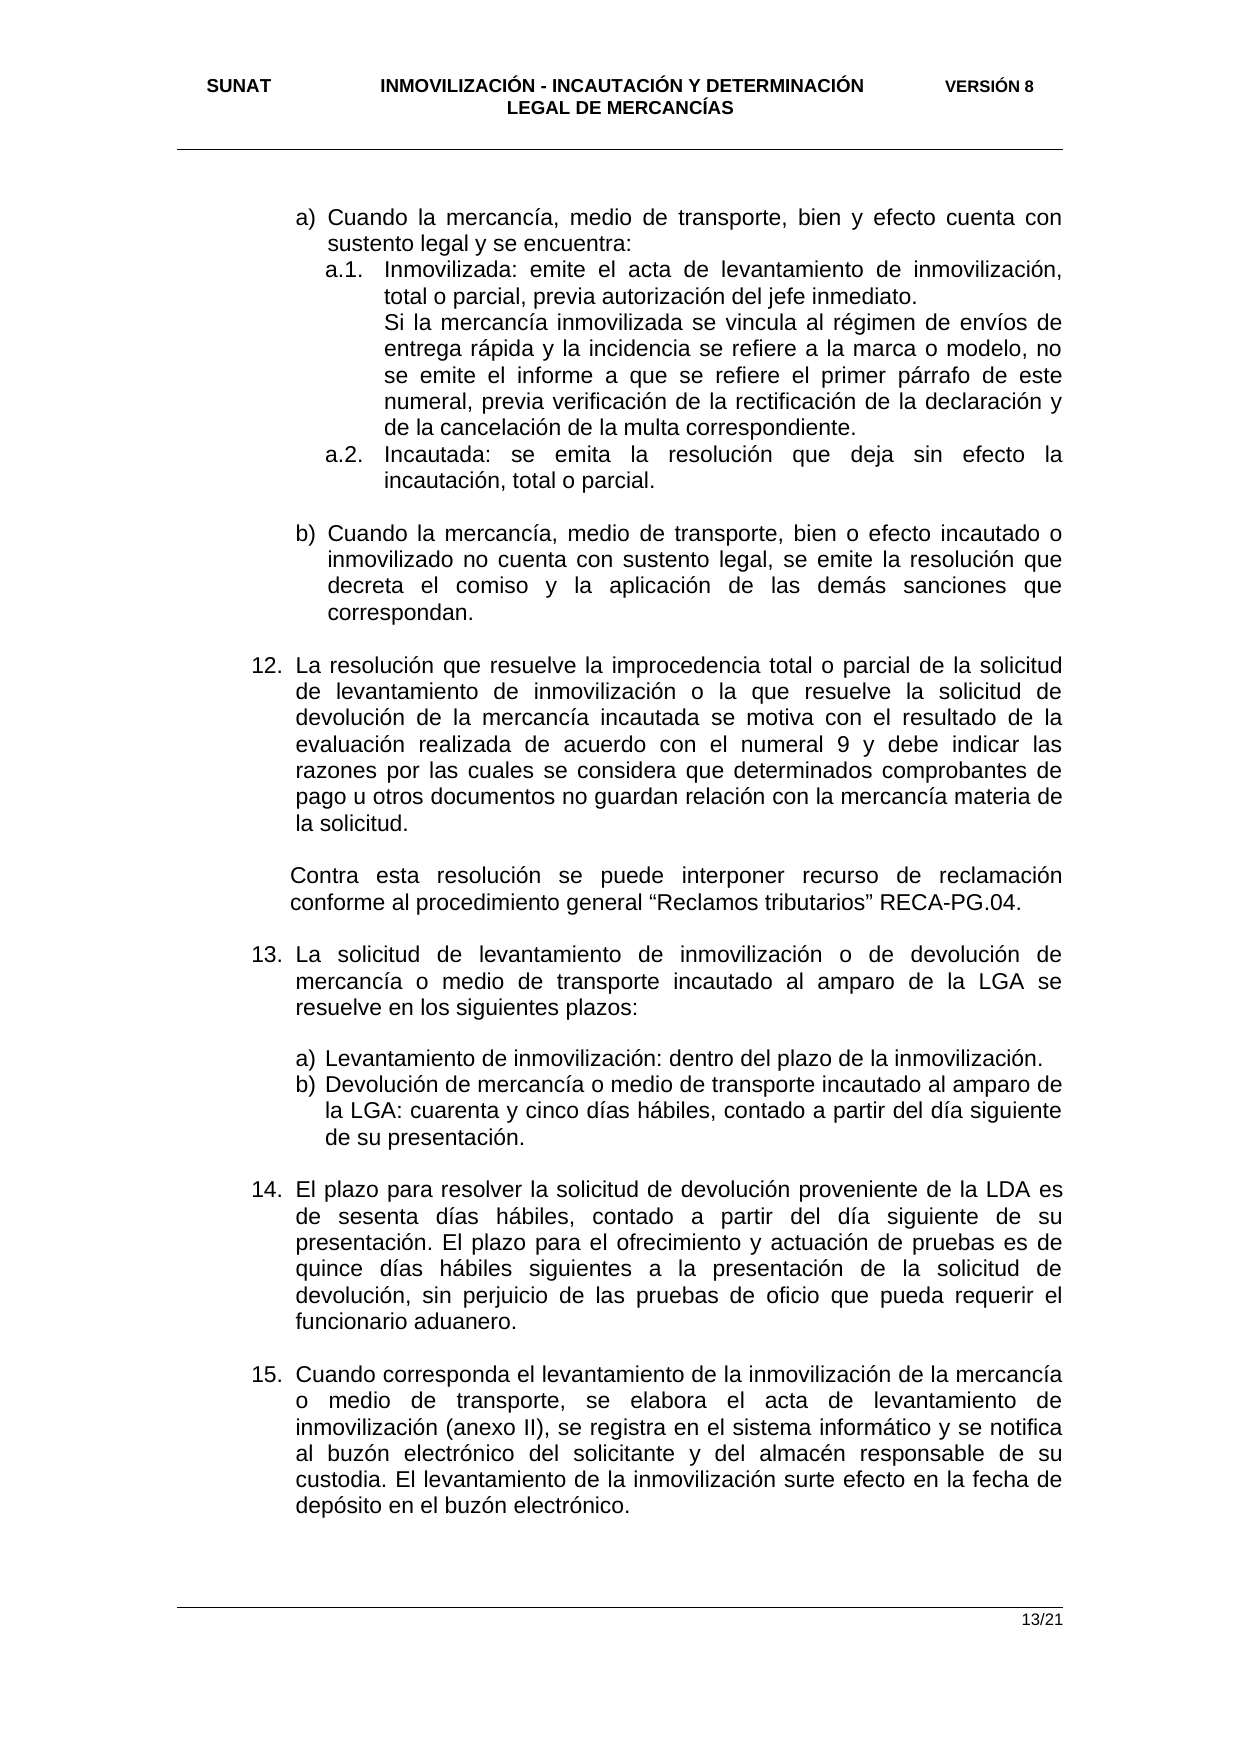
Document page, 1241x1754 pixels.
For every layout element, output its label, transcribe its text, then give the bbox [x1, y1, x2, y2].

text Contra esta resolución se puede interponer recurso de reclamación conforme al procedimiento general “Reclamos tributarios” RECA-PG.04. [290, 862, 1063, 915]
list La resolución que resuelve la improcedencia total o parcial de la solicitud de levantamiento de inmovilización o la que resuelve la solicitud de devolución de la mercancía incautada se motiva con el resultado de la evaluación realizada de acuerdo con el numeral 9 y debe indicar las razones por las cuales se considera que determinados comprobantes de pago u otros documentos no guardan relación con la mercancía materia de la solicitud. [251, 652, 1063, 836]
list a.2. Incautada: se emita la resolución que deja sin efecto la incautación, total o parcial. [325, 441, 1063, 493]
list Devolución de mercancía o medio de transporte incautado al amparo de la LGA: cuarenta y cinco días hábiles, contado a partir del día siguiente de su presentación. [295, 1071, 1063, 1150]
list Cuando la mercancía, medio de transporte, bien y efecto cuenta con sustento legal y se encuentra: [295, 203, 1063, 256]
list Cuando la mercancía, medio de transporte, bien o efecto incautado o inmovilizado no cuenta con sustento legal, se emite la resolución que decreta el comiso y la aplicación de las demás sanciones que correspondan. [295, 520, 1063, 625]
list Levantamiento de inmovilización: dentro del plazo de la inmovilización. [295, 1044, 1063, 1071]
list El plazo para resolver la solicitud de devolución proveniente de la LDA es de sesenta días hábiles, contado a partir del día siguiente de su presentación. El plazo para el ofrecimiento y actuación de pruebas es de quince días hábiles siguientes a la presentación de la solicitud de devolución, sin perjuicio de las pruebas de oficio que pueda requerir el funcionario aduanero. [251, 1176, 1063, 1334]
list a.1. Inmovilizada: emite el acta de levantamiento de inmovilización, total o parcial, previa autorización del jefe inmediato. [325, 256, 1063, 309]
list La solicitud de levantamiento de inmovilización o de devolución de mercancía o medio de transporte incautado al amparo de la LGA se resuelve en los siguientes plazos: [251, 941, 1063, 1021]
list Si la mercancía inmovilizada se vincula al régimen de envíos de entrega rápida y la incidencia se refiere a la marca o modelo, no se emite el informe a que se refiere el primer párrafo de este numeral, previa verificación de la rectificación de la declaración y de la cancelación de la multa correspondiente. [384, 309, 1063, 441]
list Cuando corresponda el levantamiento de la inmovilización de la mercancía o medio de transporte, se elabora el acta de levantamiento de inmovilización (anexo II), se registra en el sistema informático y se notifica al buzón electrónico del solicitante y del almacén responsable de su custodia. El levantamiento de la inmovilización surte efecto en la fecha de depósito en el buzón electrónico. [251, 1361, 1063, 1519]
